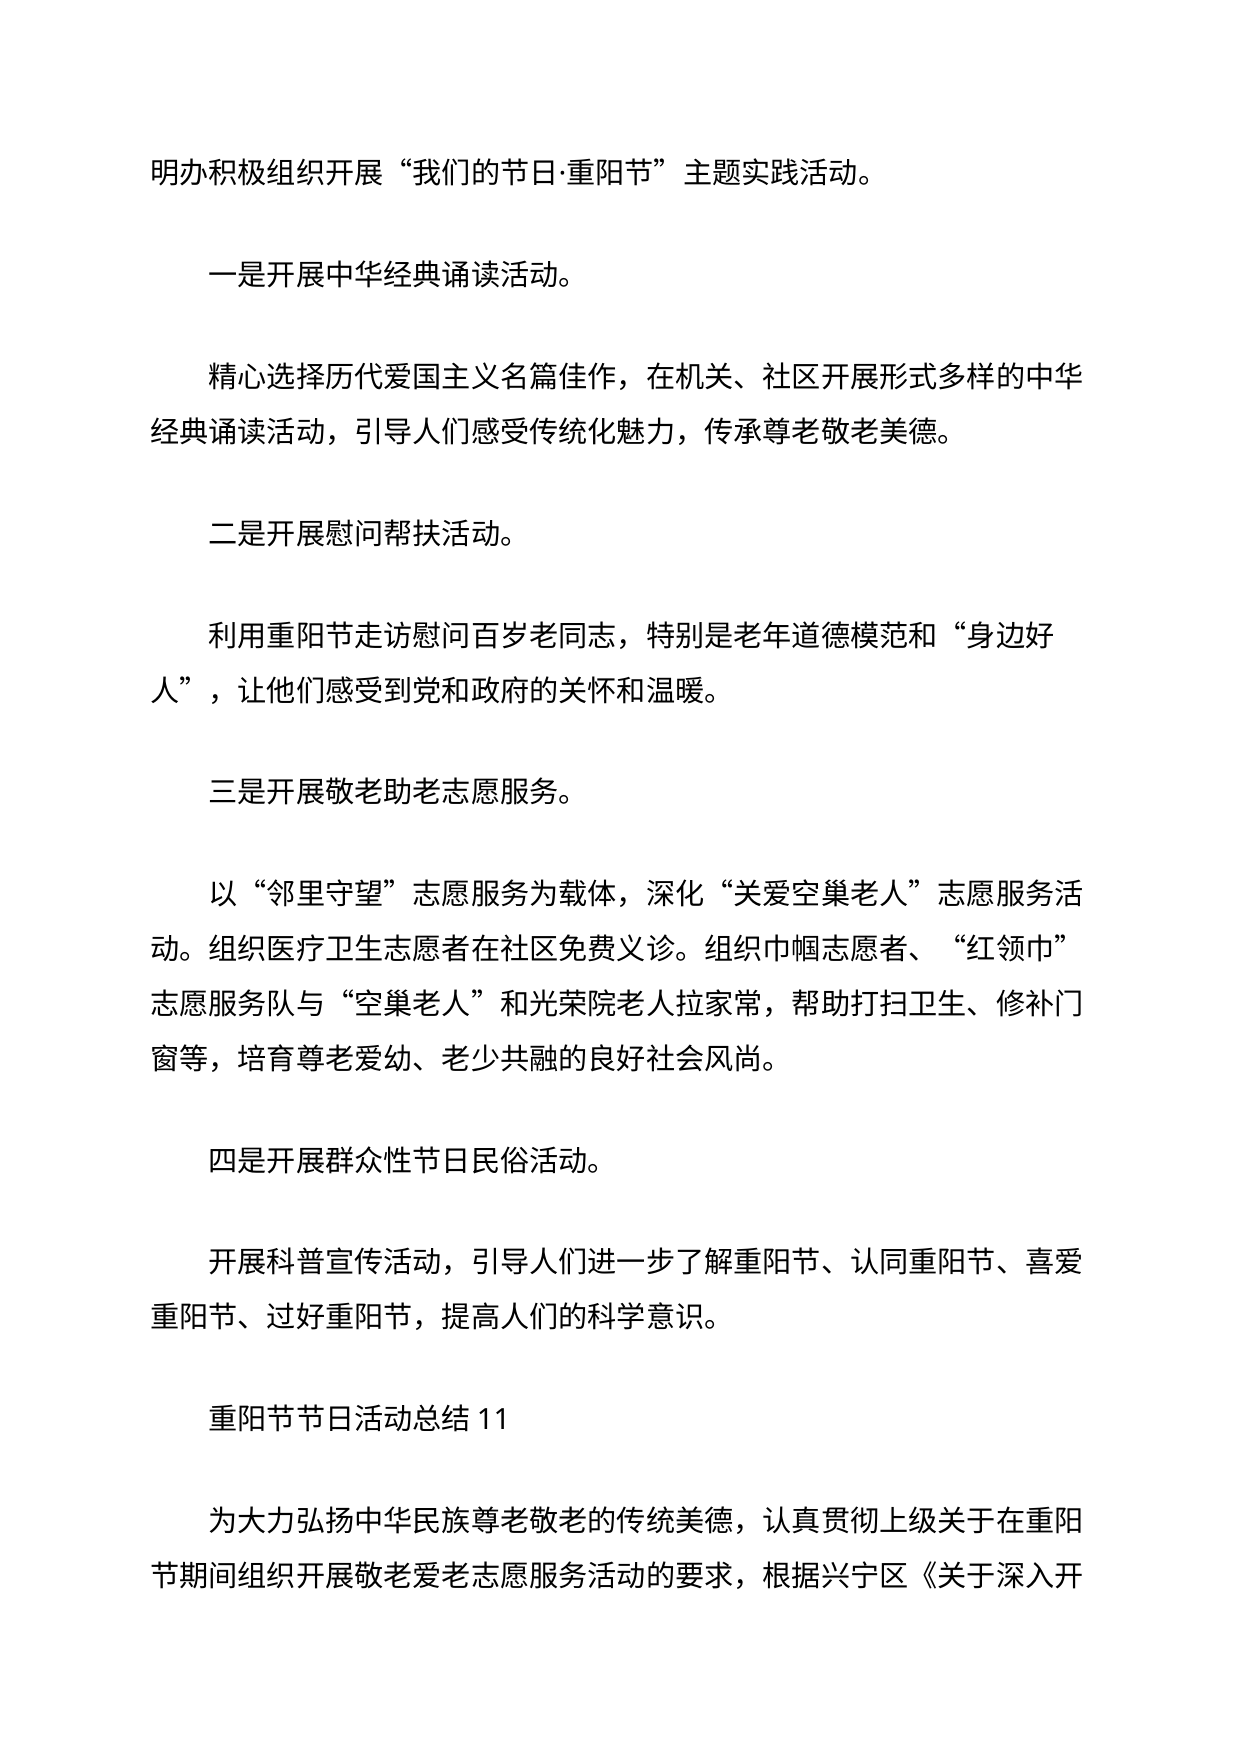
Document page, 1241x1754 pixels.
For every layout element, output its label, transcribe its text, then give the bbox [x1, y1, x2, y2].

text 重阳节节日活动总结11 [150, 1396, 1090, 1438]
text 开展科普宣传活动，引导人们进一步了解重阳节、认同重阳节、喜爱重阳节、过好重阳节，提高人们的科学意识。 [150, 1239, 1090, 1336]
text 二是开展慰问帮扶活动。 [150, 510, 1090, 553]
text 精心选择历代爱国主义名篇佳作，在机关、社区开展形式多样的中华经典诵读活动，引导人们感受传统化魅力，传承尊老敬老美德。 [150, 354, 1090, 451]
text 利用重阳节走访慰问百岁老同志，特别是老年道德模范和“身边好人”，让他们感受到党和政府的关怀和温暖。 [150, 612, 1090, 709]
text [150, 1497, 1090, 1595]
text 以“邻里守望”志愿服务为载体，深化“关爱空巢老人”志愿服务活动。组织医疗卫生志愿者在社区免费义诊。组织巾帼志愿者、“红领巾”志愿服务队与“空巢老人”和光荣院老人拉家常，帮助打扫卫生、修补门窗等，培育尊老爱幼、老少共融的良好社会风尚。 [150, 871, 1090, 1078]
text 四是开展群众性节日民俗活动。 [150, 1137, 1090, 1179]
text 三是开展敬老助老志愿服务。 [150, 769, 1090, 811]
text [150, 150, 1090, 192]
text 一是开展中华经典诵读活动。 [150, 252, 1090, 294]
